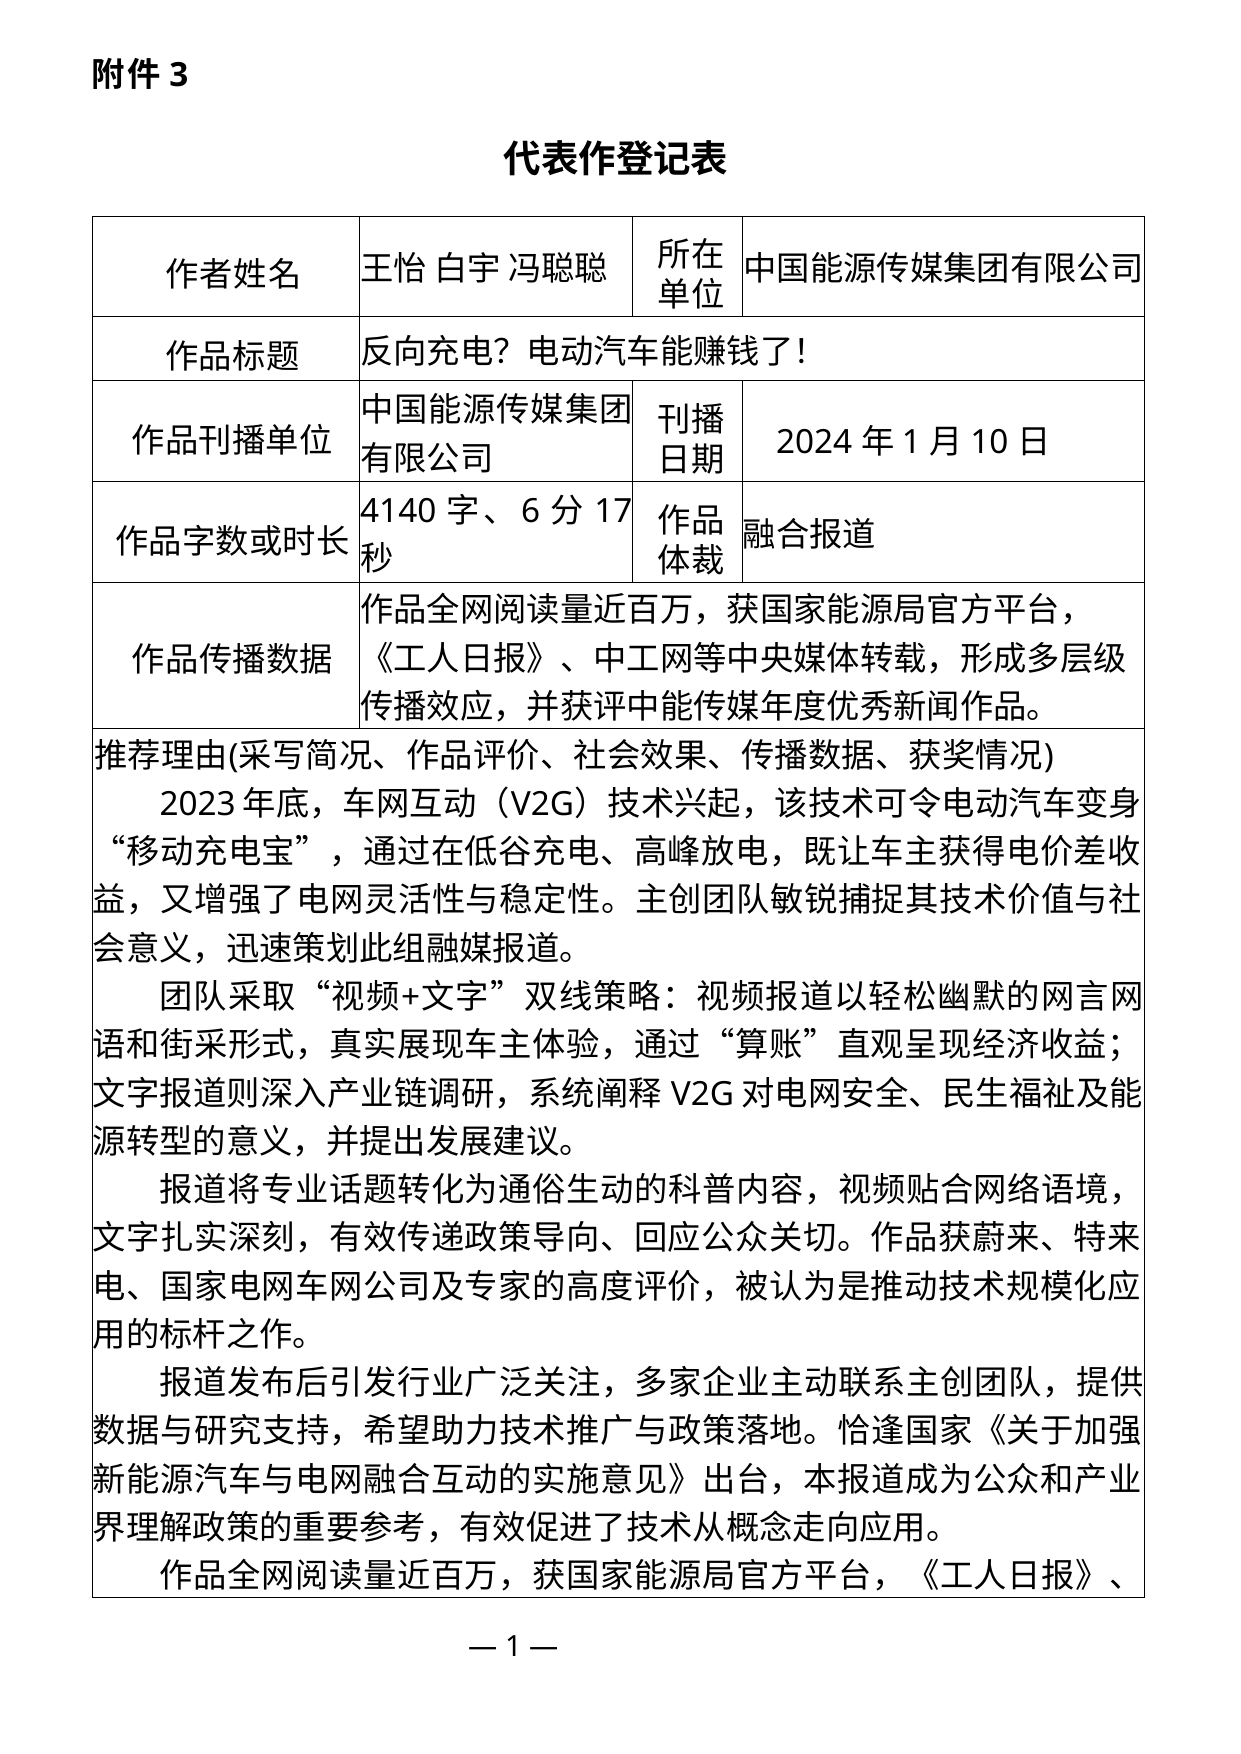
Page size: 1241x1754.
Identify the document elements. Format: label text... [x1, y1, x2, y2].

table_cell 反向充电？电动汽车能赚钱了！ [360, 317, 1144, 380]
table_cell 2024 年 1 月 10 日 [743, 381, 1144, 481]
table_header 所在单位 [633, 217, 742, 316]
table_cell 刊播日期 [633, 381, 742, 481]
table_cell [93, 729, 1144, 1597]
table_cell 作品刊播单位 [93, 381, 359, 481]
table_header 中国能源传媒集团有限公司 [743, 217, 1144, 316]
table_header 王怡 白宇 冯聪聪 [360, 217, 632, 316]
table_cell 作品全网阅读量近百万，获国家能源局官方平台，《工人日报》、中工网等中央媒体转载，形成多层级传播效应，并获评中能传媒年度优秀新闻作品。 [360, 583, 1144, 728]
table_cell 4140字、6分17秒 [360, 482, 632, 582]
table_cell 作品体裁 [633, 482, 742, 582]
table_cell 作品字数或时长 [93, 482, 359, 582]
table_cell 作品传播数据 [93, 583, 359, 728]
table_cell 融合报道 [743, 482, 1144, 582]
table_cell 中国能源传媒集团有限公司 [360, 381, 632, 481]
text 代表作登记表 [504, 135, 1145, 181]
table_cell 作品标题 [93, 317, 359, 380]
table_header 作者姓名 [93, 217, 359, 316]
text 附件3 [91, 52, 1145, 95]
